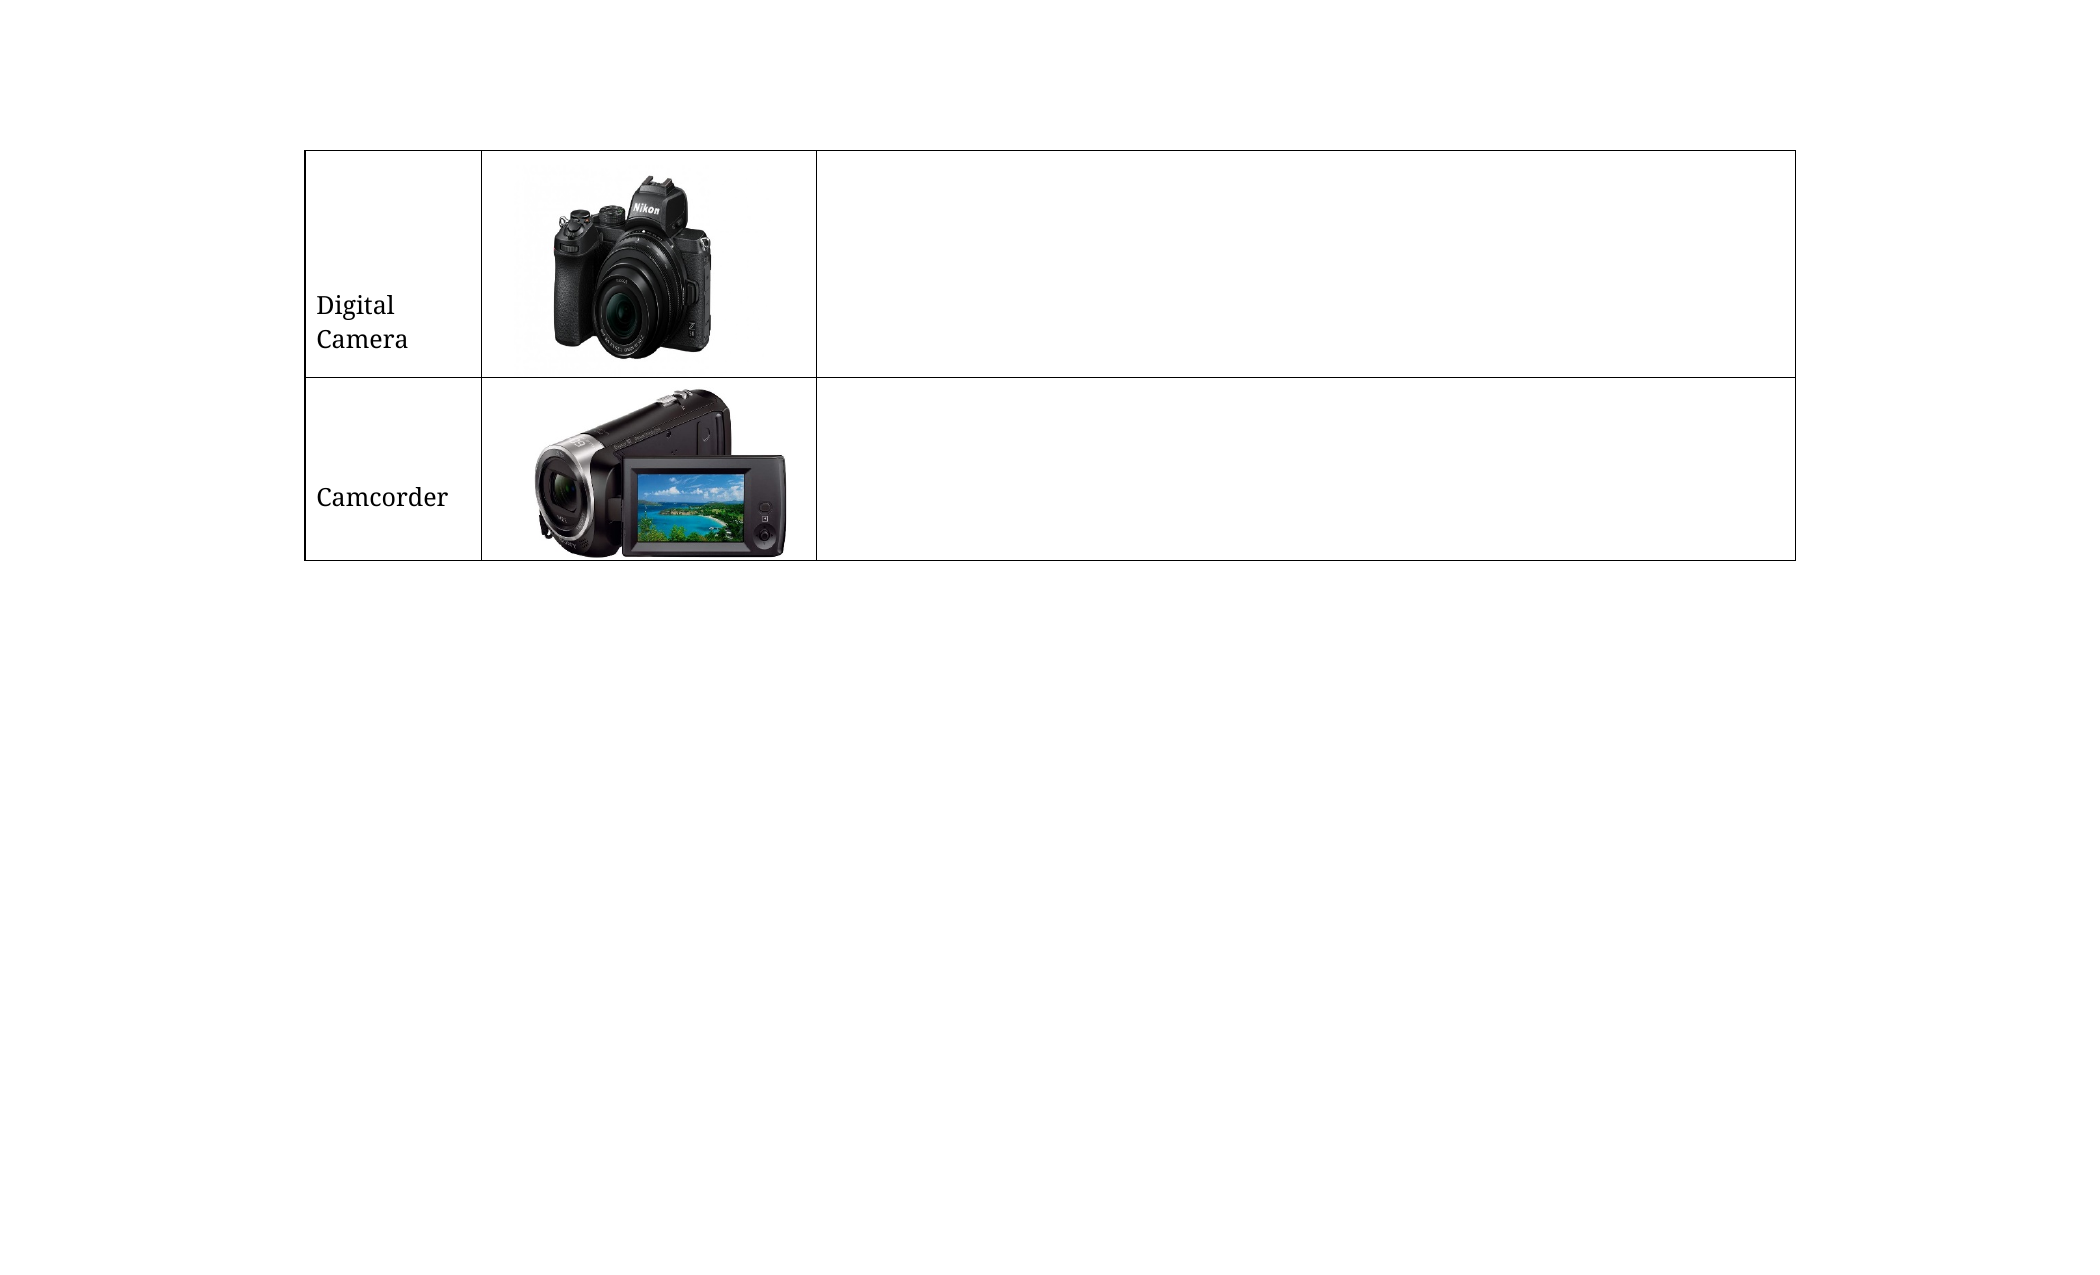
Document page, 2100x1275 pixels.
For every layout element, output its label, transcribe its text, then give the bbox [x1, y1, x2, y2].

table_cell [817, 151, 1795, 377]
picture [512, 165, 772, 375]
table_cell [482, 151, 816, 377]
table_cell Digital Camera [306, 151, 481, 377]
table_cell [817, 378, 1795, 560]
picture [533, 387, 786, 556]
table_cell Camcorder [306, 378, 481, 560]
table_cell [482, 378, 816, 560]
